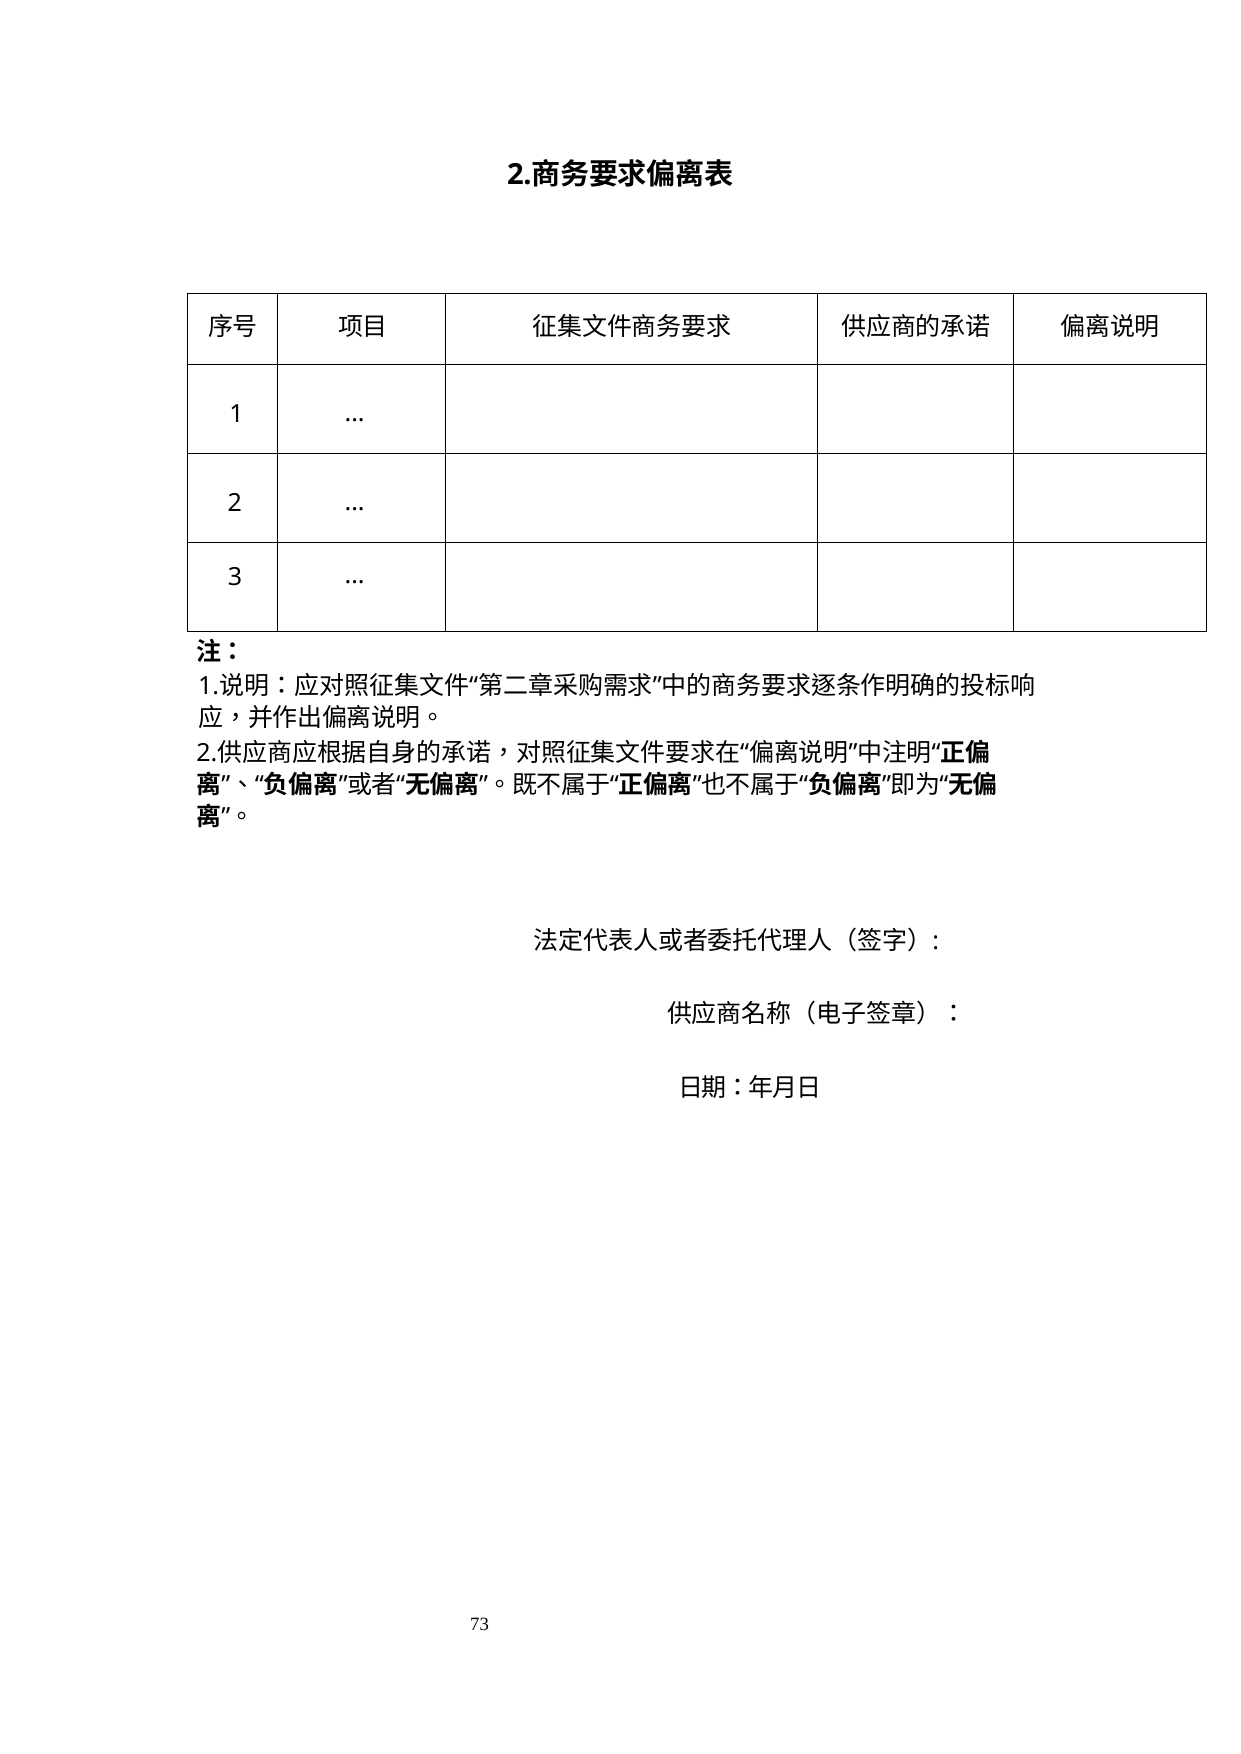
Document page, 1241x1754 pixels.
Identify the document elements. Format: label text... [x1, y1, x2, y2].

text 日期：年月日 [187, 1072, 1053, 1102]
table_header 供应商的承诺 [818, 294, 1013, 364]
text 2.供应商应根据自身的承诺，对照征集文件要求在“偏离说明”中注明“正偏离”、“负偏离”或者“无偏离”。既不属于“正偏离”也不属于“负偏离”即为“无偏离”。 [196, 736, 1045, 833]
text 2.商务要求偏离表 [187, 156, 1053, 192]
table_cell [1014, 365, 1206, 453]
table_cell ... [278, 454, 445, 542]
table_cell [1014, 454, 1206, 542]
table_header 征集文件商务要求 [446, 294, 817, 364]
table_cell ... [278, 543, 445, 631]
text 1.说明：应对照征集文件“第二章采购需求”中的商务要求逐条作明确的投标响应，并作出偏离说明。 [198, 669, 1045, 733]
table_cell [818, 365, 1013, 453]
text 注： [196, 635, 1053, 667]
table_cell 2 [188, 454, 277, 542]
text 供应商名称（电子签章）： [667, 998, 1053, 1029]
table_cell [446, 454, 817, 542]
table_cell [1014, 543, 1206, 631]
table_cell [818, 543, 1013, 631]
table_header 序号 [188, 294, 277, 364]
table_cell [446, 365, 817, 453]
table_cell [818, 454, 1013, 542]
table_cell 3 [188, 543, 277, 631]
table_cell [446, 543, 817, 631]
table_cell ... [278, 365, 445, 453]
text 法定代表人或者委托代理人（签字）: [533, 924, 1053, 955]
table_header 项目 [278, 294, 445, 364]
table_cell 1 [188, 365, 277, 453]
table_header 偏离说明 [1014, 294, 1206, 364]
